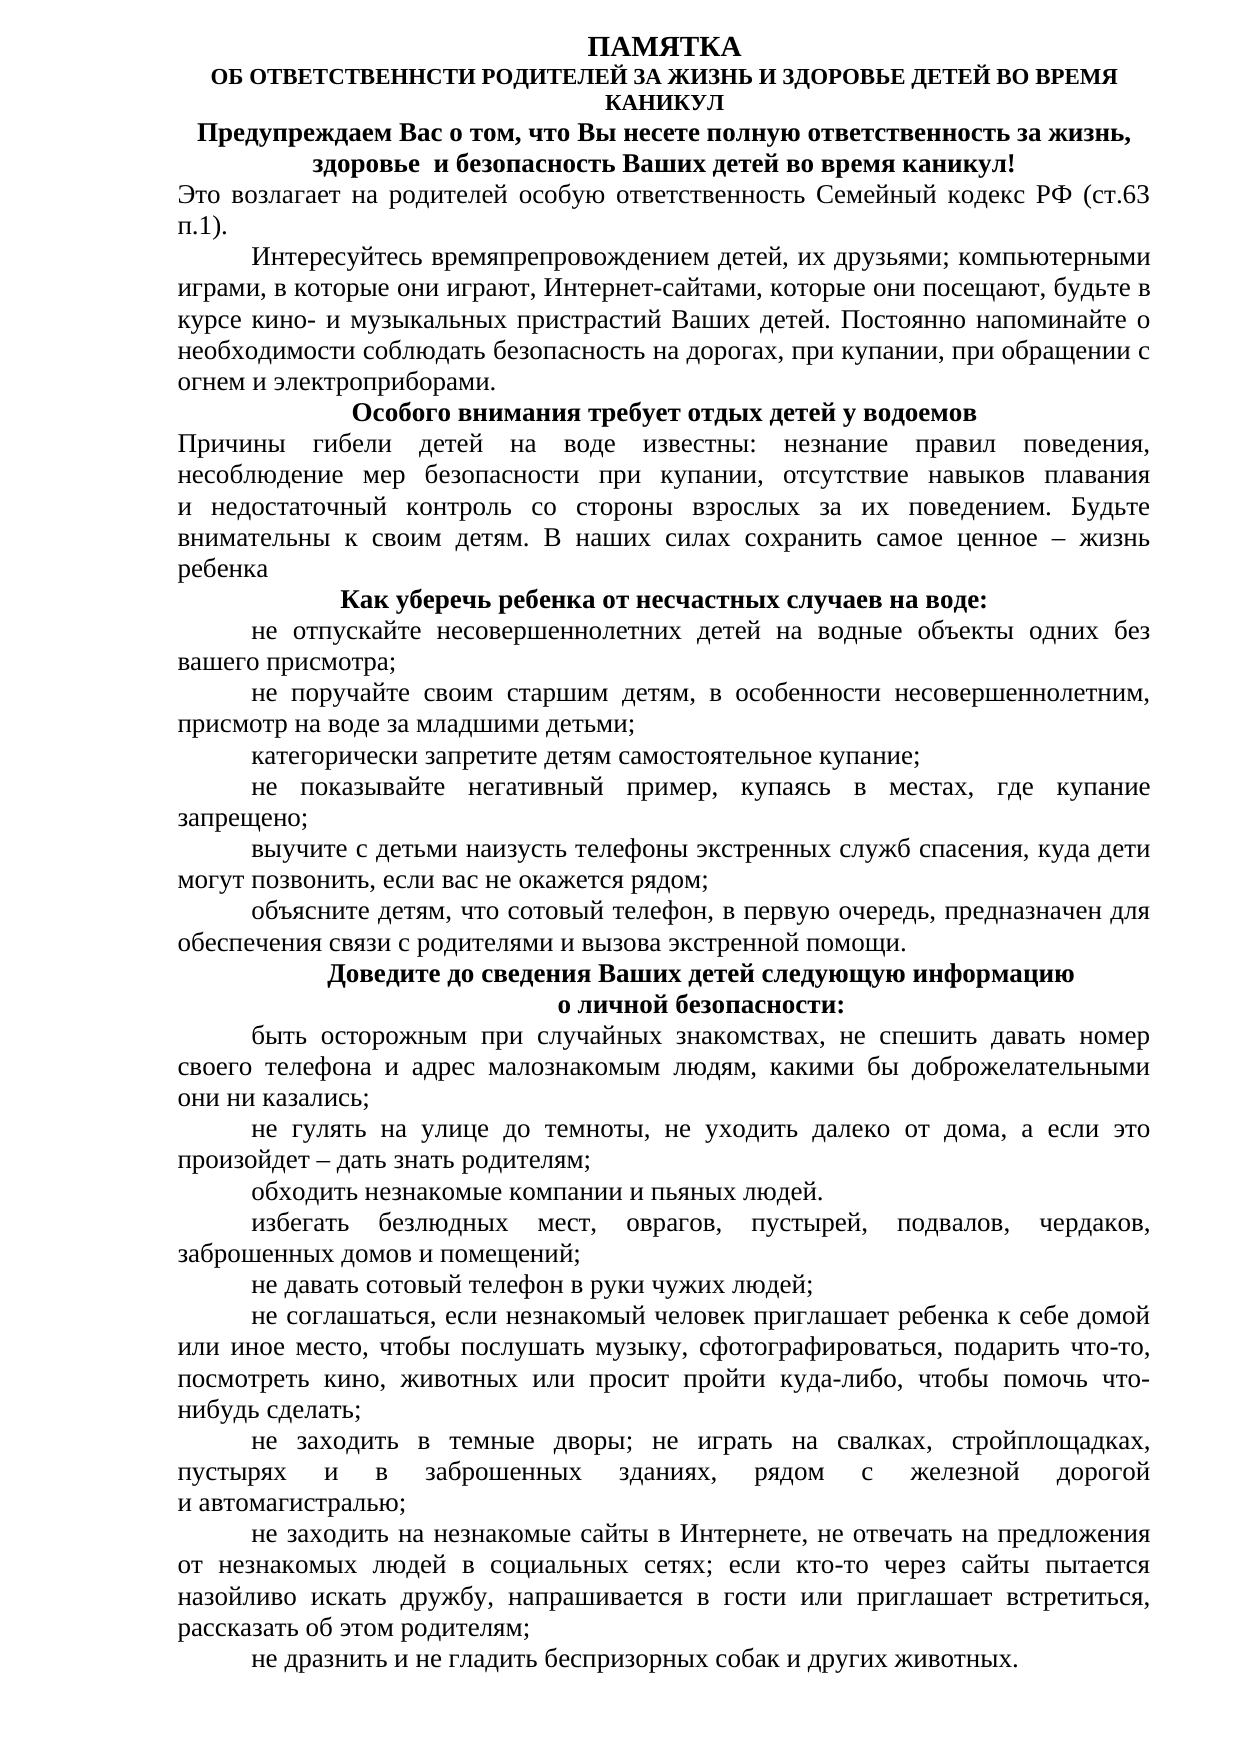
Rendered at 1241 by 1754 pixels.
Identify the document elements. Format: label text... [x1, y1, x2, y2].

text Это возлагает на родителей особую ответственность Семейный кодекс РФ (ст.63 п.1). [177, 178, 1152, 240]
text Доведите до сведения Ваших детей следующую информацию [177, 957, 1152, 988]
text не поручайте своим старшим детям, в особенности несовершеннолетним, присмотр на воде за младшими детьми; [177, 676, 1152, 739]
text обходить незнакомые компании и пьяных людей. [177, 1175, 1152, 1206]
text не отпускайте несовершеннолетних детей на водные объекты одних без вашего присмотра; [177, 614, 1152, 676]
text Особого внимания требует отдых детей у водоемов [177, 396, 1152, 427]
text не давать сотовый телефон в руки чужих людей; [177, 1268, 1152, 1299]
text о личной безопасности: [177, 988, 1152, 1019]
text быть осторожным при случайных знакомствах, не спешить давать номер своего телефона и адрес малознакомым людям, какими бы доброжелательными они ни казались; [177, 1019, 1152, 1112]
text не соглашаться, если незнакомый человек приглашает ребенка к себе домой или иное место, чтобы послушать музыку, сфотографироваться, подарить что-то, посмотреть кино, животных или просит пройти куда-либо, чтобы помочь что-нибудь сделать; [177, 1299, 1152, 1424]
text Причины гибели детей на воде известны: незнание правил поведения, несоблюдение мер безопасности при купании, отсутствие навыков плавания и недостаточный контроль со стороны взрослых за их поведением. Будьте внимательны к своим детям. В наших силах сохранить самое ценное – жизнь ребенка [177, 427, 1152, 583]
text объясните детям, что сотовый телефон, в первую очередь, предназначен для обеспечения связи с родителями и вызова экстренной помощи. [177, 894, 1152, 957]
text ПАМЯТКА [177, 29, 1152, 63]
text не заходить в темные дворы; не играть на свалках, стройплощадках, пустырях и в заброшенных зданиях, рядом с железной дорогой и автомагистралью; [177, 1424, 1152, 1517]
text Как уберечь ребенка от несчастных случаев на воде: [177, 583, 1152, 614]
text не гулять на улице до темноты, не уходить далеко от дома, а если это произойдет – дать знать родителям; [177, 1112, 1152, 1175]
text избегать безлюдных мест, оврагов, пустырей, подвалов, чердаков, заброшенных домов и помещений; [177, 1206, 1152, 1268]
text не показывайте негативный пример, купаясь в местах, где купание запрещено; [177, 770, 1152, 832]
text ОБ ОТВЕТСТВЕННСТИ РОДИТЕЛЕЙ ЗА ЖИЗНЬ И ЗДОРОВЬЕ ДЕТЕЙ ВО ВРЕМЯ КАНИКУЛ [177, 63, 1152, 116]
text категорически запретите детям самостоятельное купание; [177, 739, 1152, 770]
text Интересуйтесь времяпрепровождением детей, их друзьями; компьютерными играми, в которые они играют, Интернет-сайтами, которые они посещают, будьте в курсе кино- и музыкальных пристрастий Ваших детей. Постоянно напоминайте о необходимости соблюдать безопасность на дорогах, при купании, при обращении с огнем и электроприборами. [177, 240, 1152, 396]
text Предупреждаем Вас о том, что Вы несете полную ответственность за жизнь, здоровье и безопасность Ваших детей во время каникул! [177, 116, 1152, 178]
text не дразнить и не гладить беспризорных собак и других животных. [177, 1642, 1152, 1673]
text не заходить на незнакомые сайты в Интернете, не отвечать на предложения от незнакомых людей в социальных сетях; если кто-то через сайты пытается назойливо искать дружбу, напрашивается в гости или приглашает встретиться, рассказать об этом родителям; [177, 1517, 1152, 1642]
text выучите с детьми наизусть телефоны экстренных служб спасения, куда дети могут позвонить, если вас не окажется рядом; [177, 832, 1152, 894]
